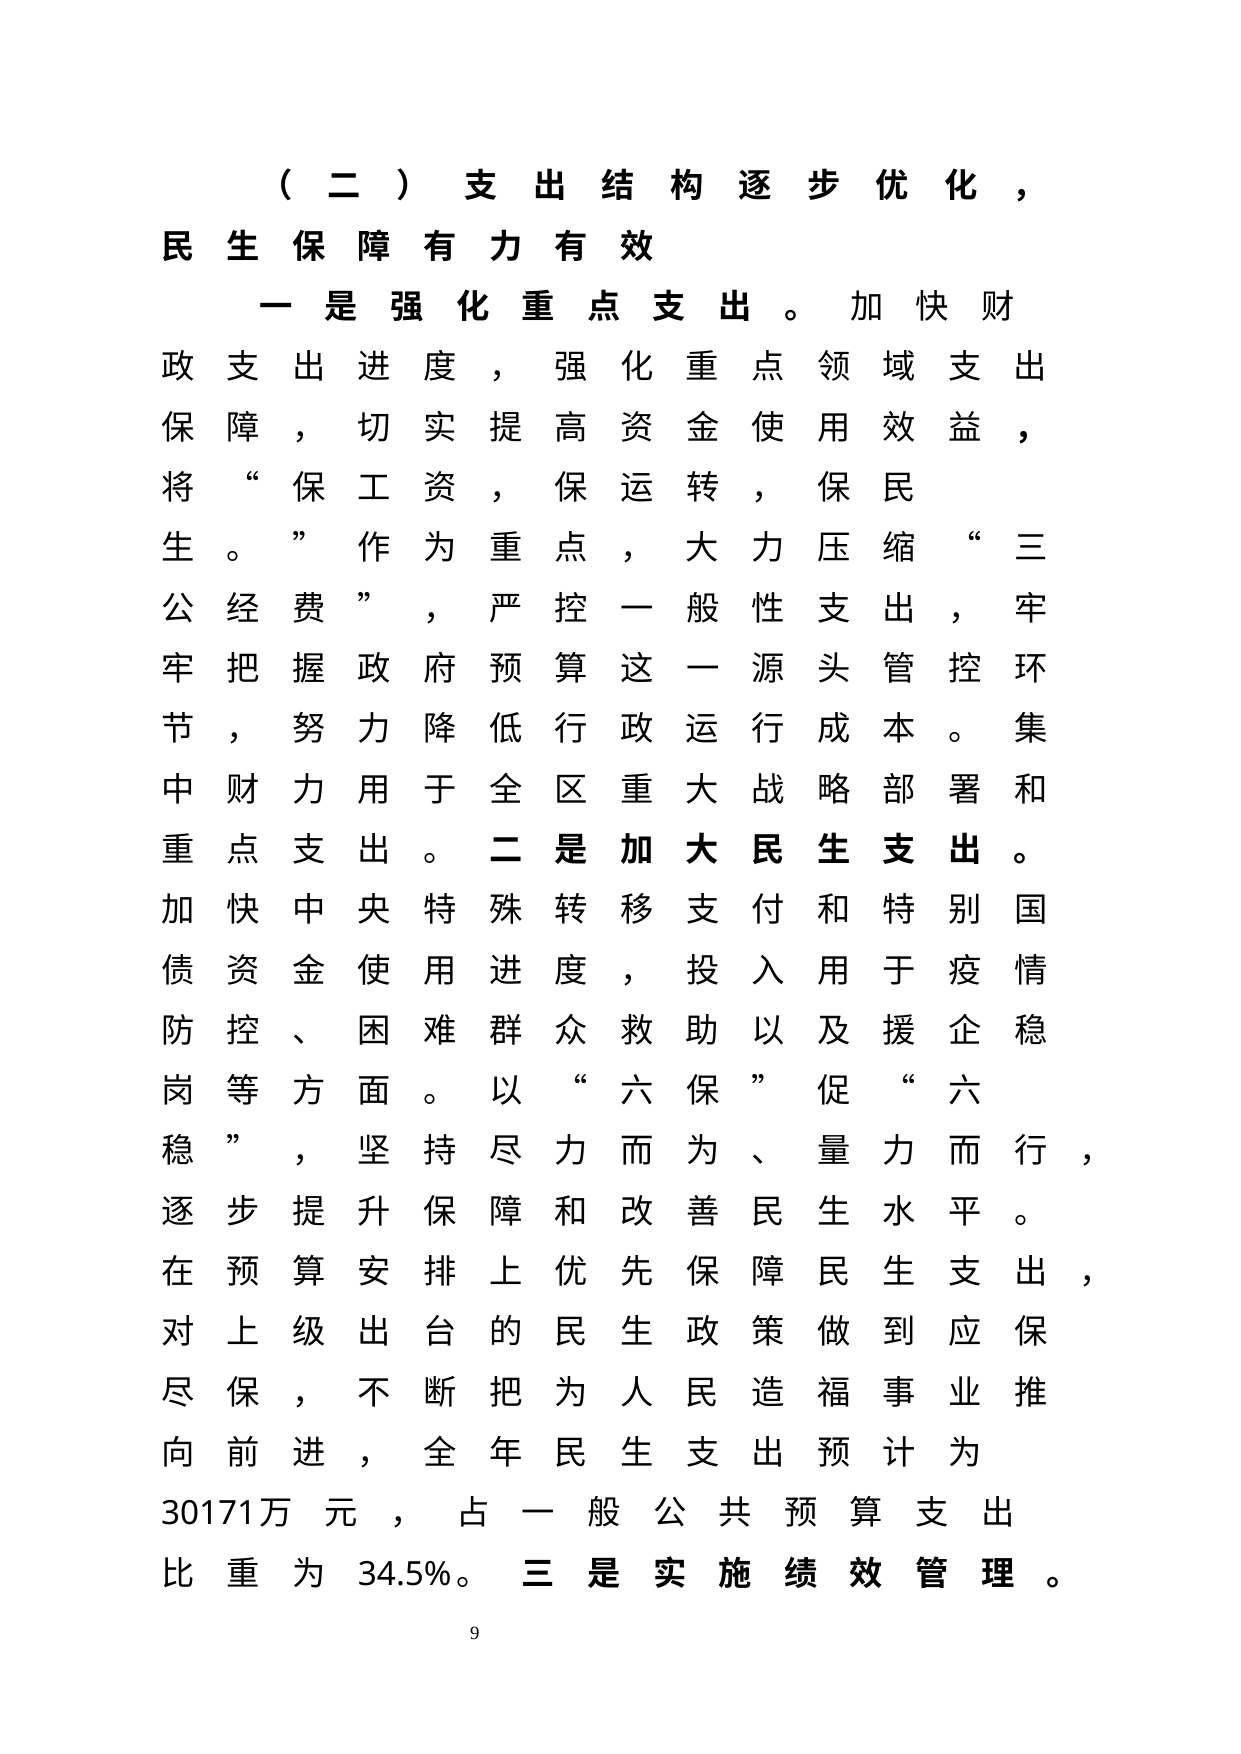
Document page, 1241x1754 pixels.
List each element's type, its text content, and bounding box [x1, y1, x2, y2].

list （二）支出结构逐步优化，民生保障有力有效 [161, 153, 1079, 274]
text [161, 274, 1079, 1601]
